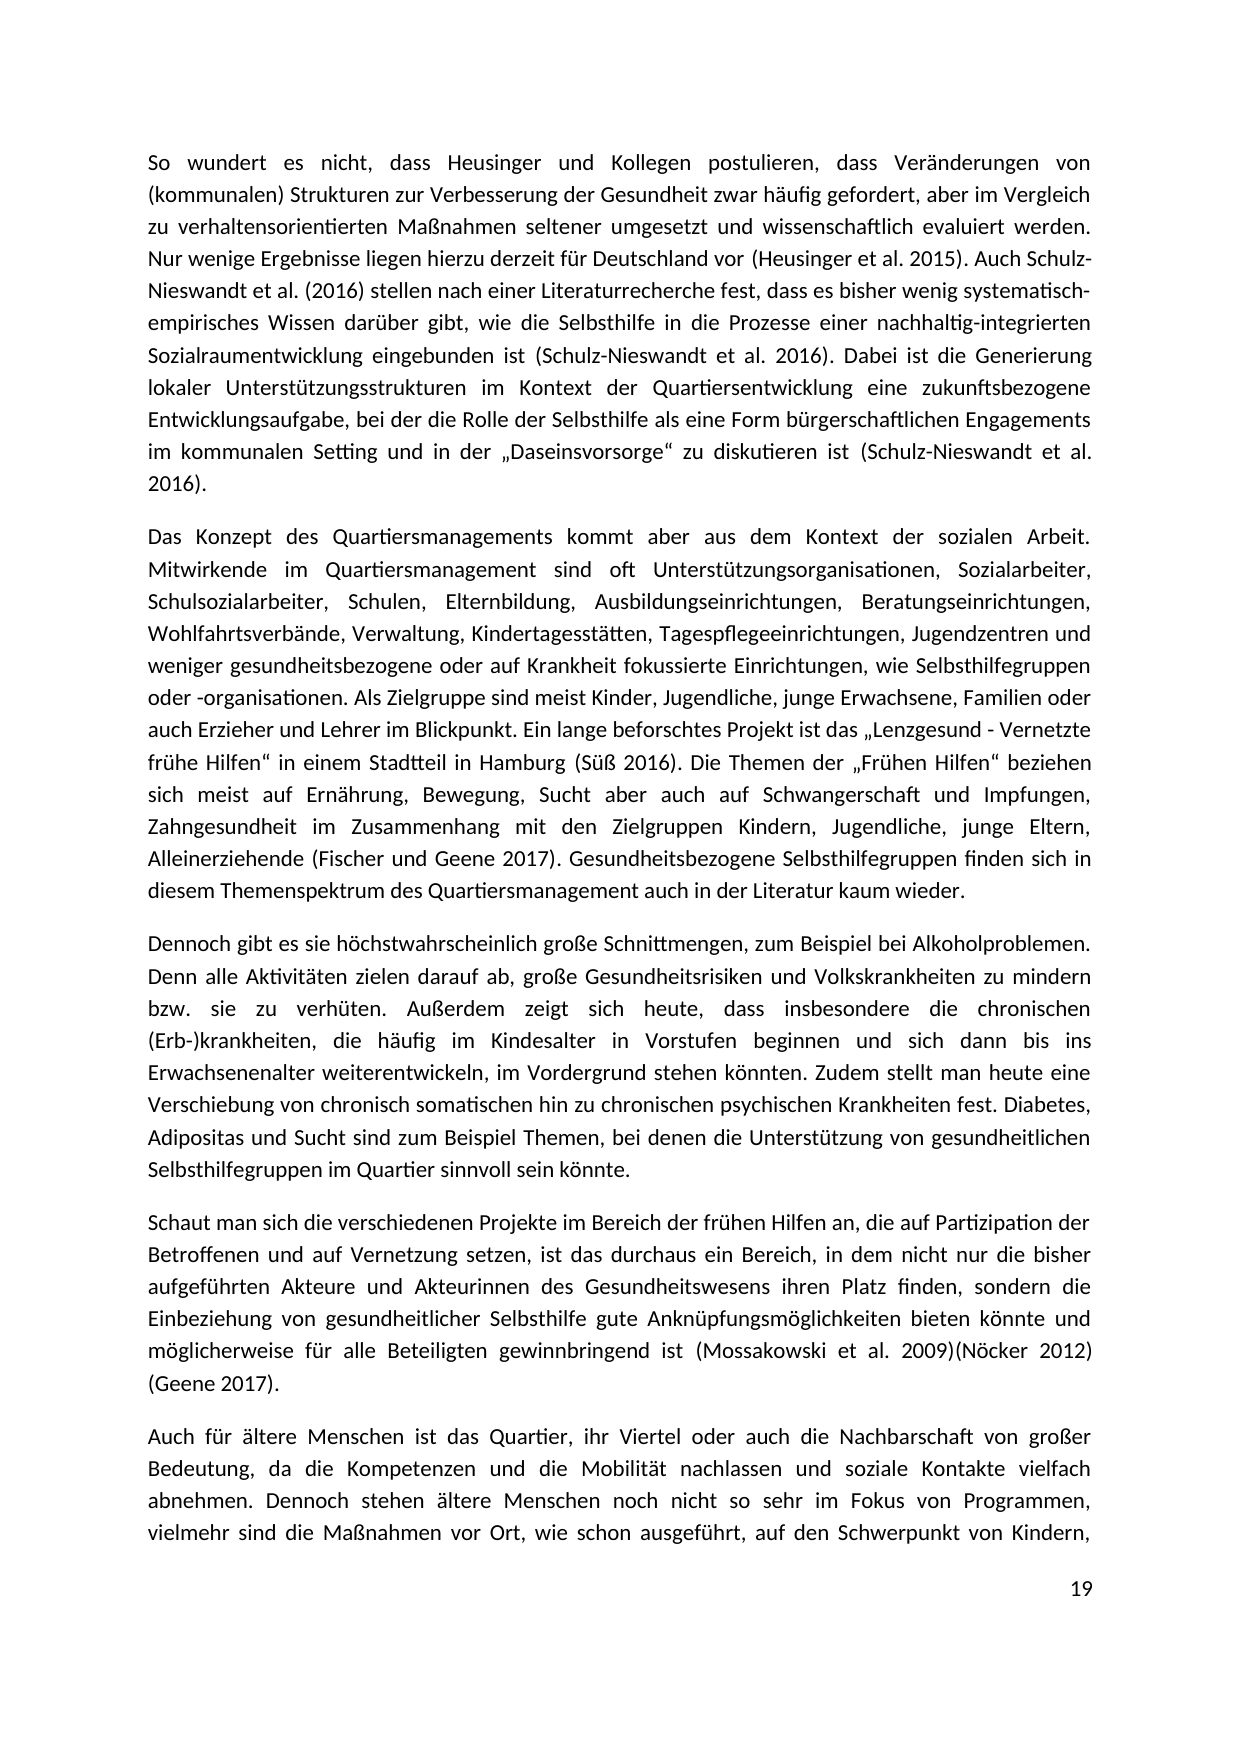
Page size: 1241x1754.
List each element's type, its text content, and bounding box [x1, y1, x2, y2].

text Das Konzept des Quartiersmanagements kommt aber aus dem Kontext der sozialen Arbeit. Mitwirkende im Quartiersmanagement sind oft Unterstützungsorganisationen, Sozialarbeiter, Schulsozialarbeiter, Schulen, Elternbildung, Ausbildungseinrichtungen, Beratungseinrichtungen, Wohlfahrtsverbände, Verwaltung, Kindertagesstätten, Tagespflegeeinrichtungen, Jugendzentren und weniger gesundheitsbezogene oder auf Krankheit fokussierte Einrichtungen, wie Selbsthilfegruppen oder -organisationen. Als Zielgruppe sind meist Kinder, Jugendliche, junge Erwachsene, Familien oder auch Erzieher und Lehrer im Blickpunkt. Ein lange beforschtes Projekt ist das „Lenzgesund - Vernetzte frühe Hilfen“ in einem Stadtteil in Hamburg (Süß 2016). Die Themen der „Frühen Hilfen“ beziehen sich meist auf Ernährung, Bewegung, Sucht aber auch auf Schwangerschaft und Impfungen, Zahngesundheit im Zusammenhang mit den Zielgruppen Kindern, Jugendliche, junge Eltern, Alleinerziehende (Fischer und Geene 2017). Gesundheitsbezogene Selbsthilfegruppen finden sich in diesem Themenspektrum des Quartiersmanagement auch in der Literatur kaum wieder. [148, 522, 1093, 904]
text Schaut man sich die verschiedenen Projekte im Bereich der frühen Hilfen an, die auf Partizipation der Betroffenen und auf Vernetzung setzen, ist das durchaus ein Bereich, in dem nicht nur die bisher aufgeführten Akteure und Akteurinnen des Gesundheitswesens ihren Platz finden, sondern die Einbeziehung von gesundheitlicher Selbsthilfe gute Anknüpfungsmöglichkeiten bieten könnte und möglicherweise für alle Beteiligten gewinnbringend ist (Mossakowski et al. 2009)(Nöcker 2012)(Geene 2017). [148, 1208, 1093, 1397]
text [148, 1422, 1093, 1546]
text So wundert es nicht, dass Heusinger und Kollegen postulieren, dass Veränderungen von (kommunalen) Strukturen zur Verbesserung der Gesundheit zwar häufig gefordert, aber im Vergleich zu verhaltensorientierten Maßnahmen seltener umgesetzt und wissenschaftlich evaluiert werden. Nur wenige Ergebnisse liegen hierzu derzeit für Deutschland vor (Heusinger et al. 2015). Auch Schulz-Nieswandt et al. (2016) stellen nach einer Literaturrecherche fest, dass es bisher wenig systematisch-empirisches Wissen darüber gibt, wie die Selbsthilfe in die Prozesse einer nachhaltig-integrierten Sozialraumentwicklung eingebunden ist (Schulz-Nieswandt et al. 2016). Dabei ist die Generierung lokaler Unterstützungsstrukturen im Kontext der Quartiersentwicklung eine zukunftsbezogene Entwicklungsaufgabe, bei der die Rolle der Selbsthilfe als eine Form bürgerschaftlichen Engagements im kommunalen Setting und in der „Daseinsvorsorge“ zu diskutieren ist (Schulz-Nieswandt et al. 2016). [148, 148, 1093, 497]
text Dennoch gibt es sie höchstwahrscheinlich große Schnittmengen, zum Beispiel bei Alkoholproblemen. Denn alle Aktivitäten zielen darauf ab, große Gesundheitsrisiken und Volkskrankheiten zu mindern bzw. sie zu verhüten. Außerdem zeigt sich heute, dass insbesondere die chronischen (Erb-)krankheiten, die häufig im Kindesalter in Vorstufen beginnen und sich dann bis ins Erwachsenenalter weiterentwickeln, im Vordergrund stehen könnten. Zudem stellt man heute eine Verschiebung von chronisch somatischen hin zu chronischen psychischen Krankheiten fest. Diabetes, Adipositas und Sucht sind zum Beispiel Themen, bei denen die Unterstützung von gesundheitlichen Selbsthilfegruppen im Quartier sinnvoll sein könnte. [148, 929, 1093, 1183]
